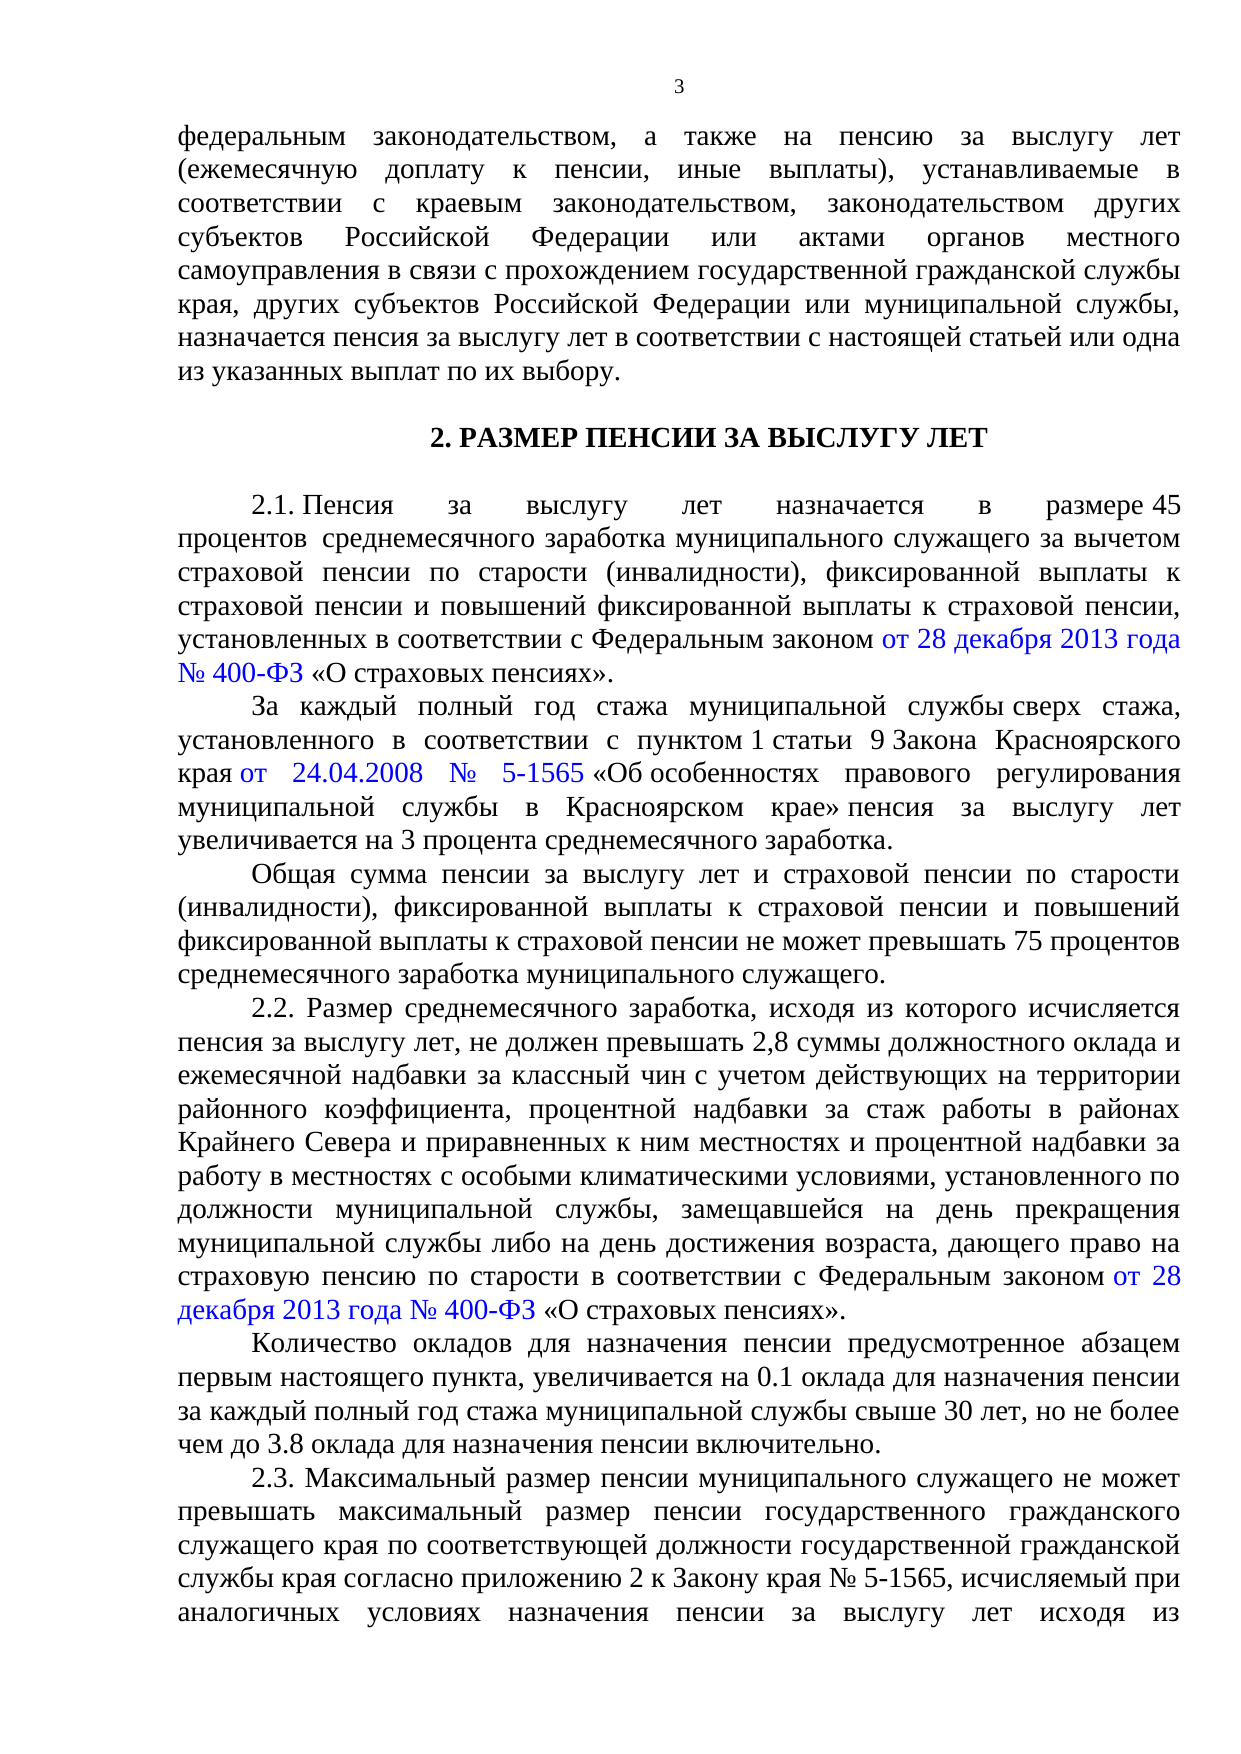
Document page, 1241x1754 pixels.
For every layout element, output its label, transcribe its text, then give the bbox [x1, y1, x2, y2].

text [177, 1460, 1181, 1627]
text Количество окладов для назначения пенсии предусмотренное абзацем первым настоящего пункта, увеличивается на 0.1 оклада для назначения пенсии за каждый полный год стажа муниципальной службы свыше 30 лет, но не более чем до 3.8 оклада для назначения пенсии включительно. [177, 1326, 1181, 1460]
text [177, 118, 1181, 386]
text 2. РАЗМЕР ПЕНСИИ ЗА ВЫСЛУГУ ЛЕТ [177, 420, 1181, 453]
text 2.2. Размер среднемесячного заработка, исходя из которого исчисляется пенсия за выслугу лет, не должен превышать 2,8 суммы должностного оклада и ежемесячной надбавки за классный чин с учетом действующих на территории районного коэффициента, процентной надбавки за стаж работы в районах Крайнего Севера и приравненных к ним местностях и процентной надбавки за работу в местностях с особыми климатическими условиями, установленного по должности муниципальной службы, замещавшейся на день прекращения муниципальной службы либо на день достижения возраста, дающего право на страховую пенсию по старости в соответствии с Федеральным законом от 28 декабря 2013 года № 400-ФЗ «О страховых пенсиях». [177, 990, 1181, 1326]
text Общая сумма пенсии за выслугу лет и страховой пенсии по старости (инвалидности), фиксированной выплаты к страховой пенсии и повышений фиксированной выплаты к страховой пенсии не может превышать 75 процентов среднемесячного заработка муниципального служащего. [177, 856, 1181, 990]
text За каждый полный год стажа муниципальной службы сверх стажа, установленного в соответствии с пунктом 1 статьи 9 Закона Красноярского края от 24.04.2008 № 5-1565 «Об особенностях правового регулирования муниципальной службы в Красноярском крае» пенсия за выслугу лет увеличивается на 3 процента среднемесячного заработка. [177, 688, 1181, 856]
text 2.1. Пенсия за выслугу лет назначается в размере 45 процентов среднемесячного заработка муниципального служащего за вычетом страховой пенсии по старости (инвалидности), фиксированной выплаты к страховой пенсии и повышений фиксированной выплаты к страховой пенсии, установленных в соответствии с Федеральным законом от 28 декабря 2013 года № 400-ФЗ «О страховых пенсиях». [177, 487, 1181, 688]
